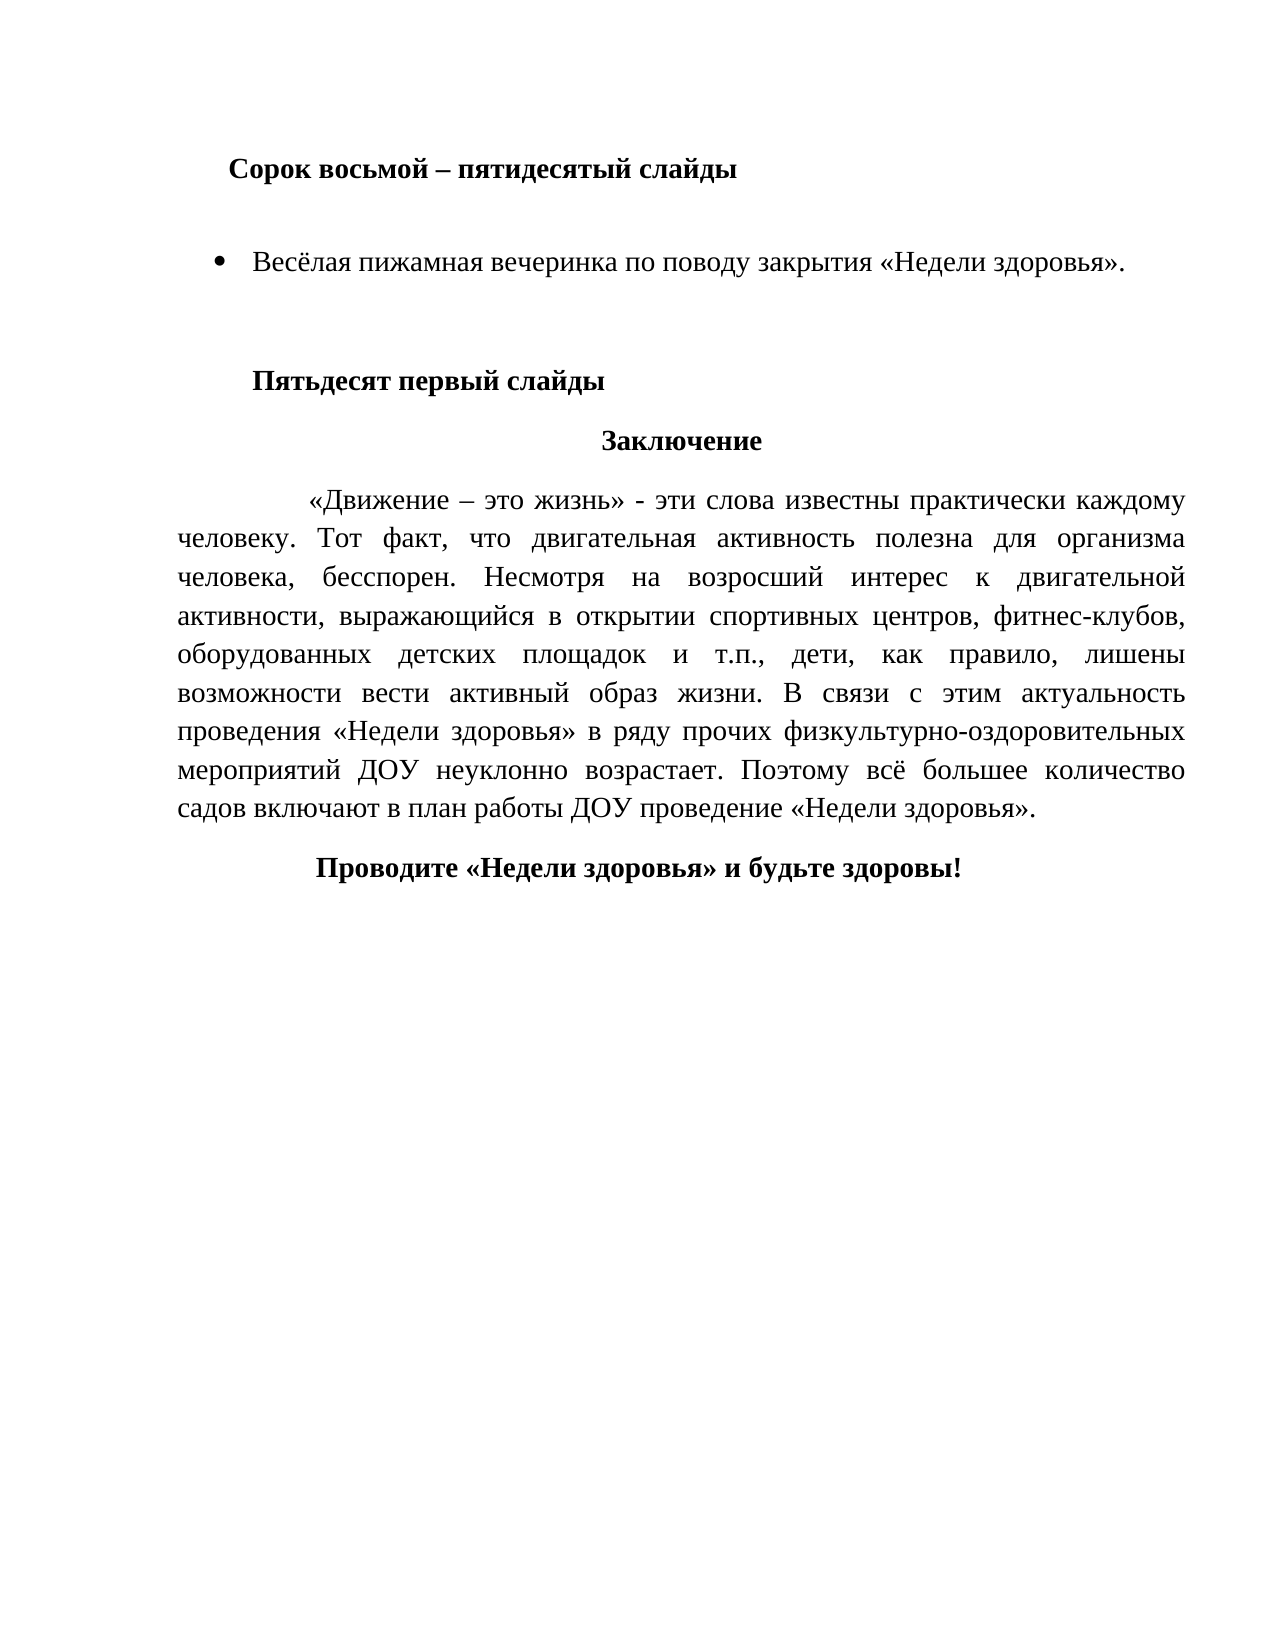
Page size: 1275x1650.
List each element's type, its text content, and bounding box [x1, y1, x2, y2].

list Весёлая пижамная вечеринка по поводу закрытия «Недели здоровья». [214, 244, 1186, 278]
text Проводите «Недели здоровья» и будьте здоровы! [177, 850, 1186, 883]
text «Движение – это жизнь» - эти слова известны практически каждому человеку. Тот факт, что двигательная активность полезна для организма человека, бесспорен. Несмотря на возросший интерес к двигательной активности, выражающийся в открытии спортивных центров, фитнес-клубов, оборудованных детских площадок и т.п., дети, как правило, лишены возможности вести активный образ жизни. В связи с этим актуальность проведения «Недели здоровья» в ряду прочих физкультурно-оздоровительных мероприятий ДОУ неуклонно возрастает. Поэтому всё большее количество садов включают в план работы ДОУ проведение «Недели здоровья». [177, 482, 1186, 824]
text Заключение [177, 423, 1186, 456]
text Сорок восьмой – пятидесятый слайды [177, 152, 1186, 185]
text Пятьдесят первый слайды [252, 363, 1186, 397]
